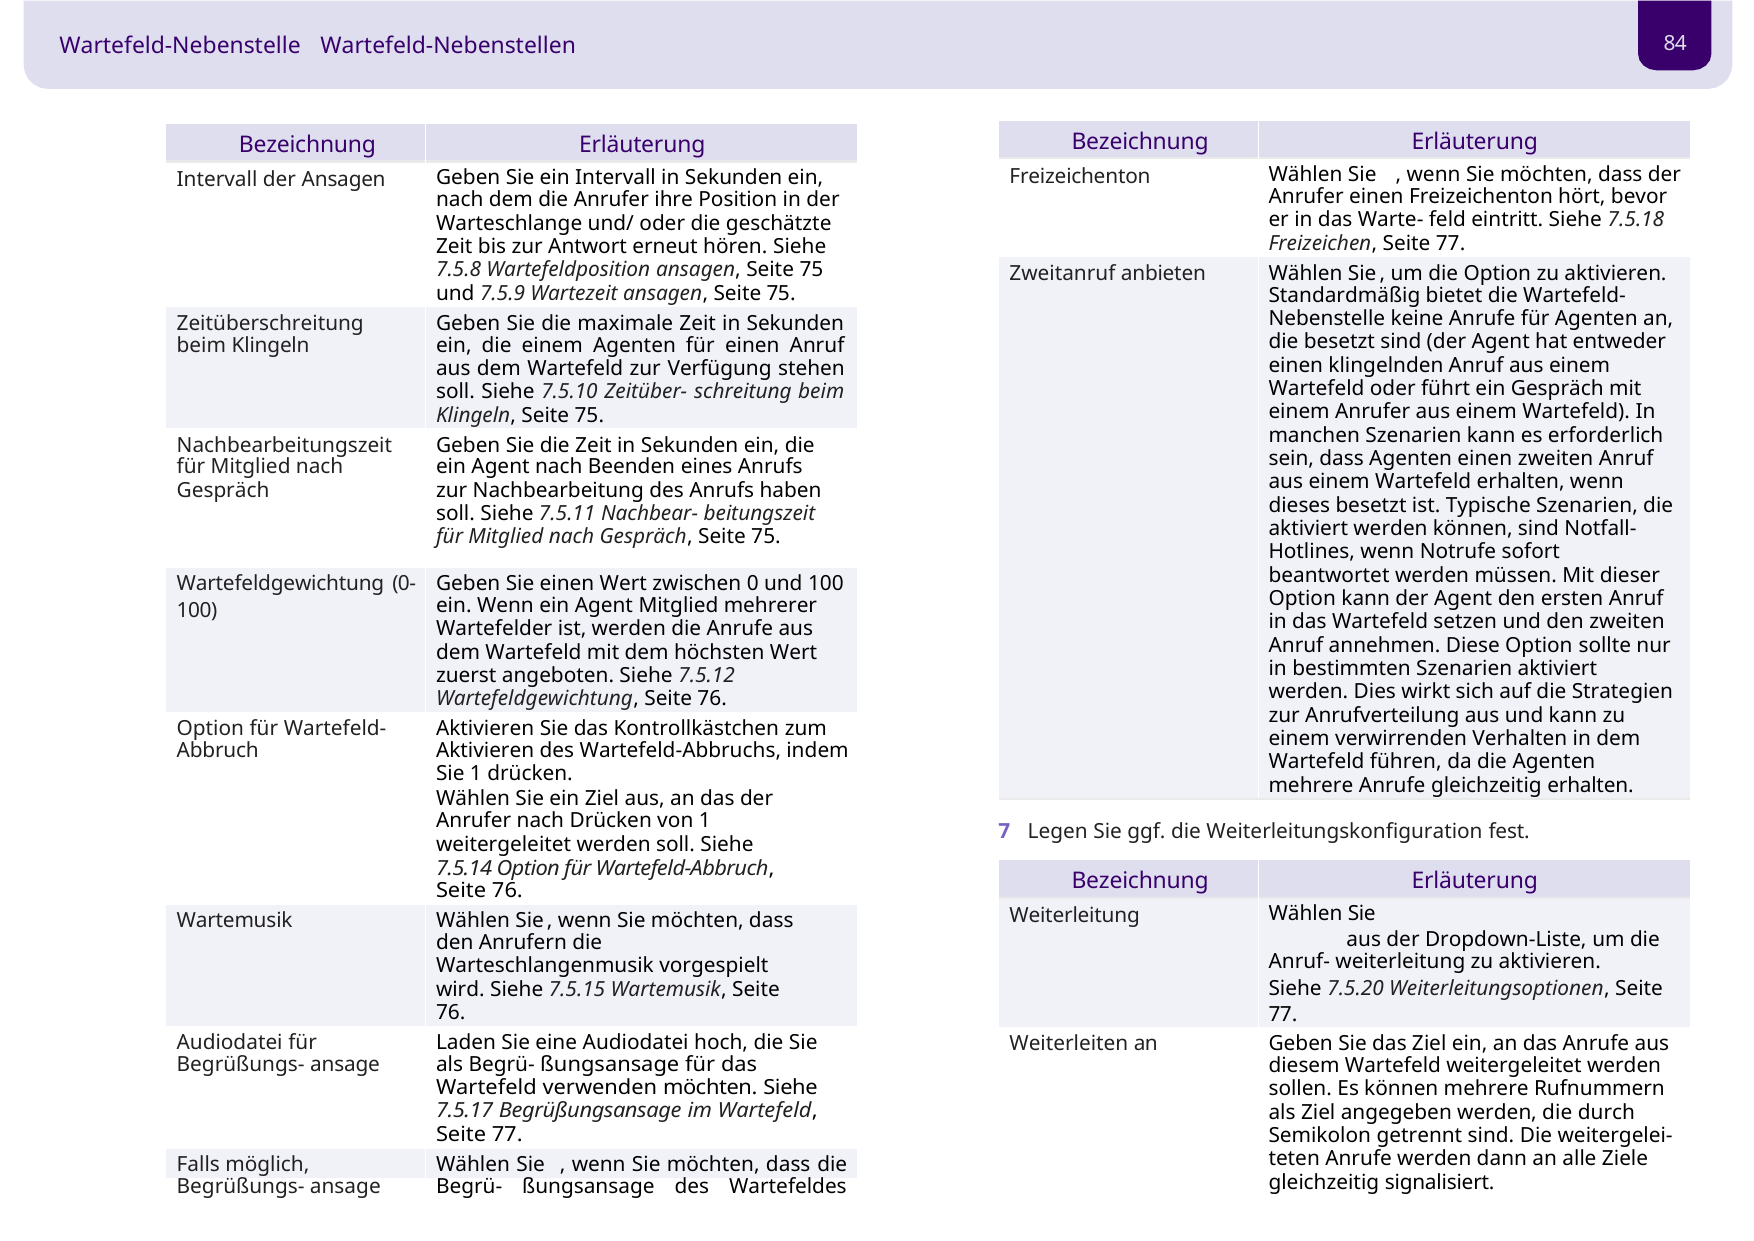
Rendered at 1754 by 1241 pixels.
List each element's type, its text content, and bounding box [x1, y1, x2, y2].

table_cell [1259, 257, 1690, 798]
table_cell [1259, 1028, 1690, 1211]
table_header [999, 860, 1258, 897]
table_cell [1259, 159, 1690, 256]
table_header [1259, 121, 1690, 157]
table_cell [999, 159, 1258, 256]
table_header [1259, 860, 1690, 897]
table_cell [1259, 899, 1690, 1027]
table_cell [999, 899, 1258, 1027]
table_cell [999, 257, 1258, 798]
list Legen Sie ggf. die Weiterleitungskonfiguration fest. [998, 816, 1695, 844]
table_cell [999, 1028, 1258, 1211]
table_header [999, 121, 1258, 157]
